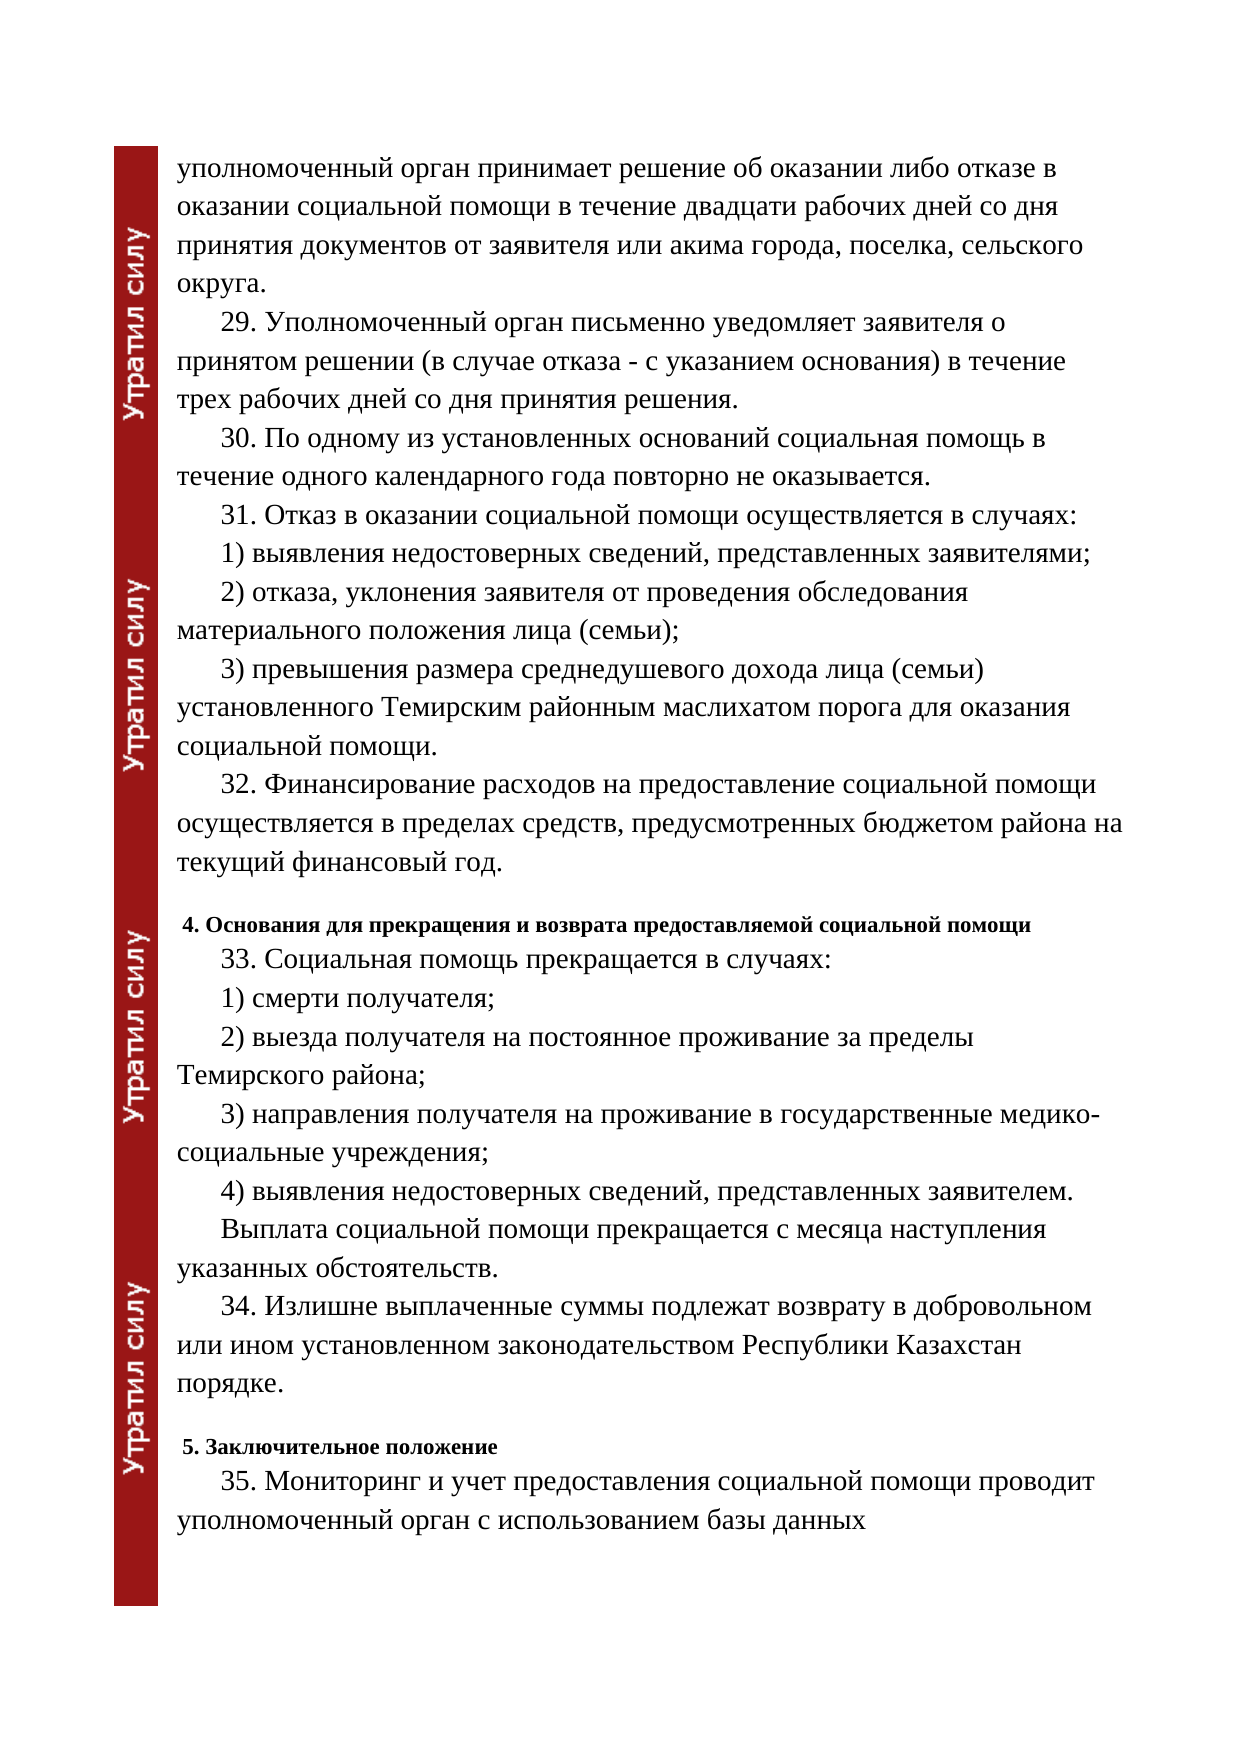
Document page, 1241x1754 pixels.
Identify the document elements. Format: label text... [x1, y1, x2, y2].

picture [114, 1429, 158, 1433]
picture [114, 146, 158, 150]
text 4. Основания для прекращения и возврата предоставляемой социальной помощи [112, 911, 1128, 938]
picture [114, 938, 158, 942]
text 33. Социальная помощь прекращается в случаях: 1) смерти получателя; 2) выезда получателя на постоянное проживание за пределы Темирского района; 3) направления получателя на проживание в государственные медико-социальные учреждения; 4) выявления недостоверных сведений, представленных заявителем. Выплата социальной помощи прекращается с месяца наступления указанных обстоятельств. 34. Излишне выплаченные суммы подлежат возврату в добровольном или ином установленном законодательством Республики Казахстан порядке. [112, 942, 1128, 1429]
picture [114, 907, 158, 911]
text 5. Заключительное положение [112, 1433, 1128, 1459]
picture [114, 1535, 158, 1606]
picture [114, 1459, 158, 1463]
